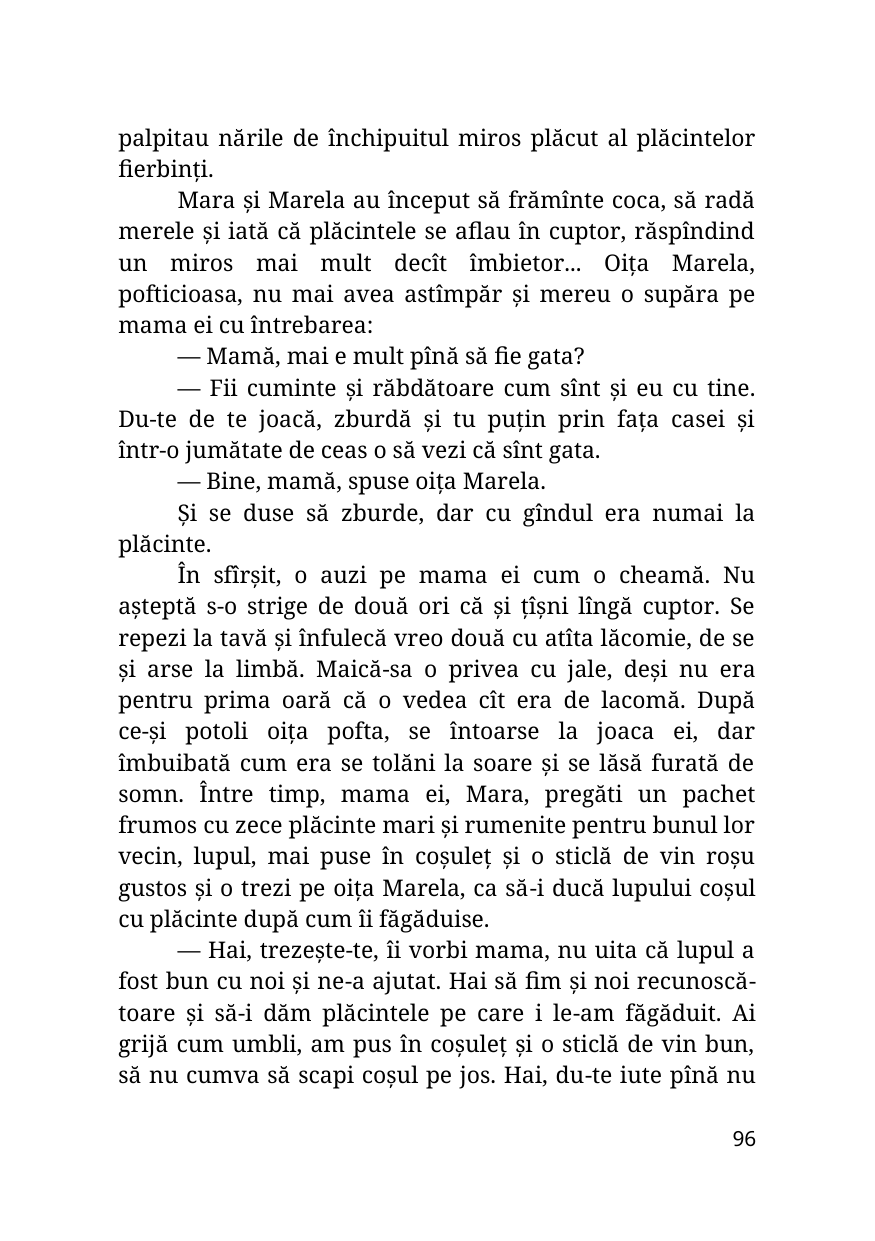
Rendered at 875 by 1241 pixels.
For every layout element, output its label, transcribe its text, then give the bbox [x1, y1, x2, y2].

text — Bine, mamă, spuse oiţa Marela. [118, 465, 756, 497]
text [118, 122, 756, 184]
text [118, 934, 756, 1090]
text — Fii cuminte şi răbdătoare cum sînt şi eu cu tine. Du-te de te joacă, zburdă şi tu puţin prin faţa casei şi într-o jumătate de ceas o să vezi că sînt gata. [118, 372, 756, 465]
text Mara şi Marela au început să frămînte coca, să radă merele şi iată că plăcintele se aflau în cuptor, răspîndind un miros mai mult decît îmbietor... Oiţa Marela, pofticioasa, nu mai avea astîmpăr şi mereu o supăra pe mama ei cu întrebarea: [118, 184, 756, 340]
text În sfîrşit, o auzi pe mama ei cum o cheamă. Nu aşteptă s-o strige de două ori că şi ţîşni lîngă cuptor. Se repezi la tavă şi înfulecă vreo două cu atîta lăcomie, de se şi arse la limbă. Maică-sa o privea cu jale, deşi nu era pentru prima oară că o vedea cît era de lacomă. După ce-şi potoli oiţa pofta, se întoarse la joaca ei, dar îmbuibată cum era se tolăni la soare şi se lăsă furată de somn. Între timp, mama ei, Mara, pregăti un pachet frumos cu zece plăcinte mari şi rumenite pentru bunul lor vecin, lupul, mai puse în coşuleţ şi o sticlă de vin roşu gustos şi o trezi pe oiţa Marela, ca să-i ducă lupului coşul cu plăcinte după cum îi făgăduise. [118, 559, 756, 934]
text Şi se duse să zburde, dar cu gîndul era numai la plăcinte. [118, 497, 756, 559]
text — Mamă, mai e mult pînă să fie gata? [118, 340, 756, 372]
